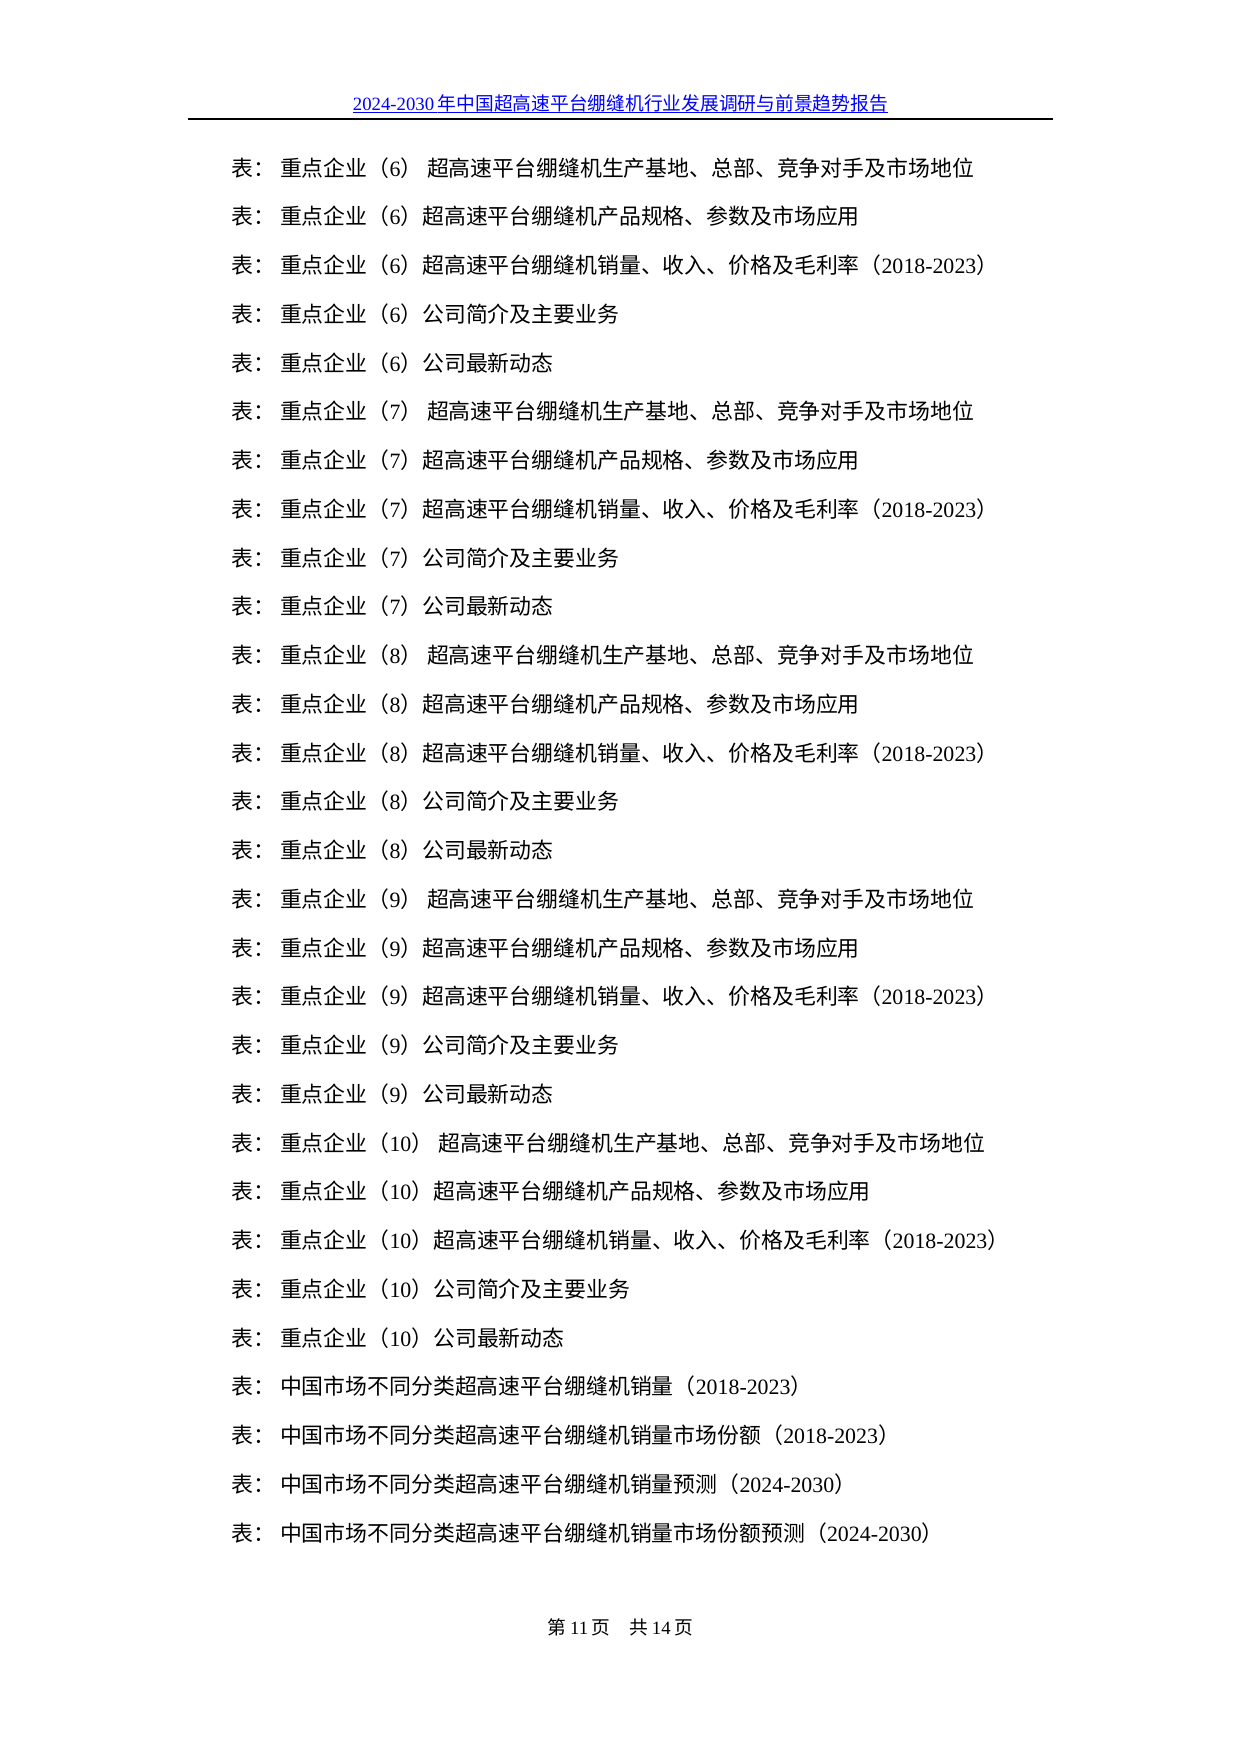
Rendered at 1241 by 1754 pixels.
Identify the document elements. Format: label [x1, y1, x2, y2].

text [187, 150, 1053, 1548]
